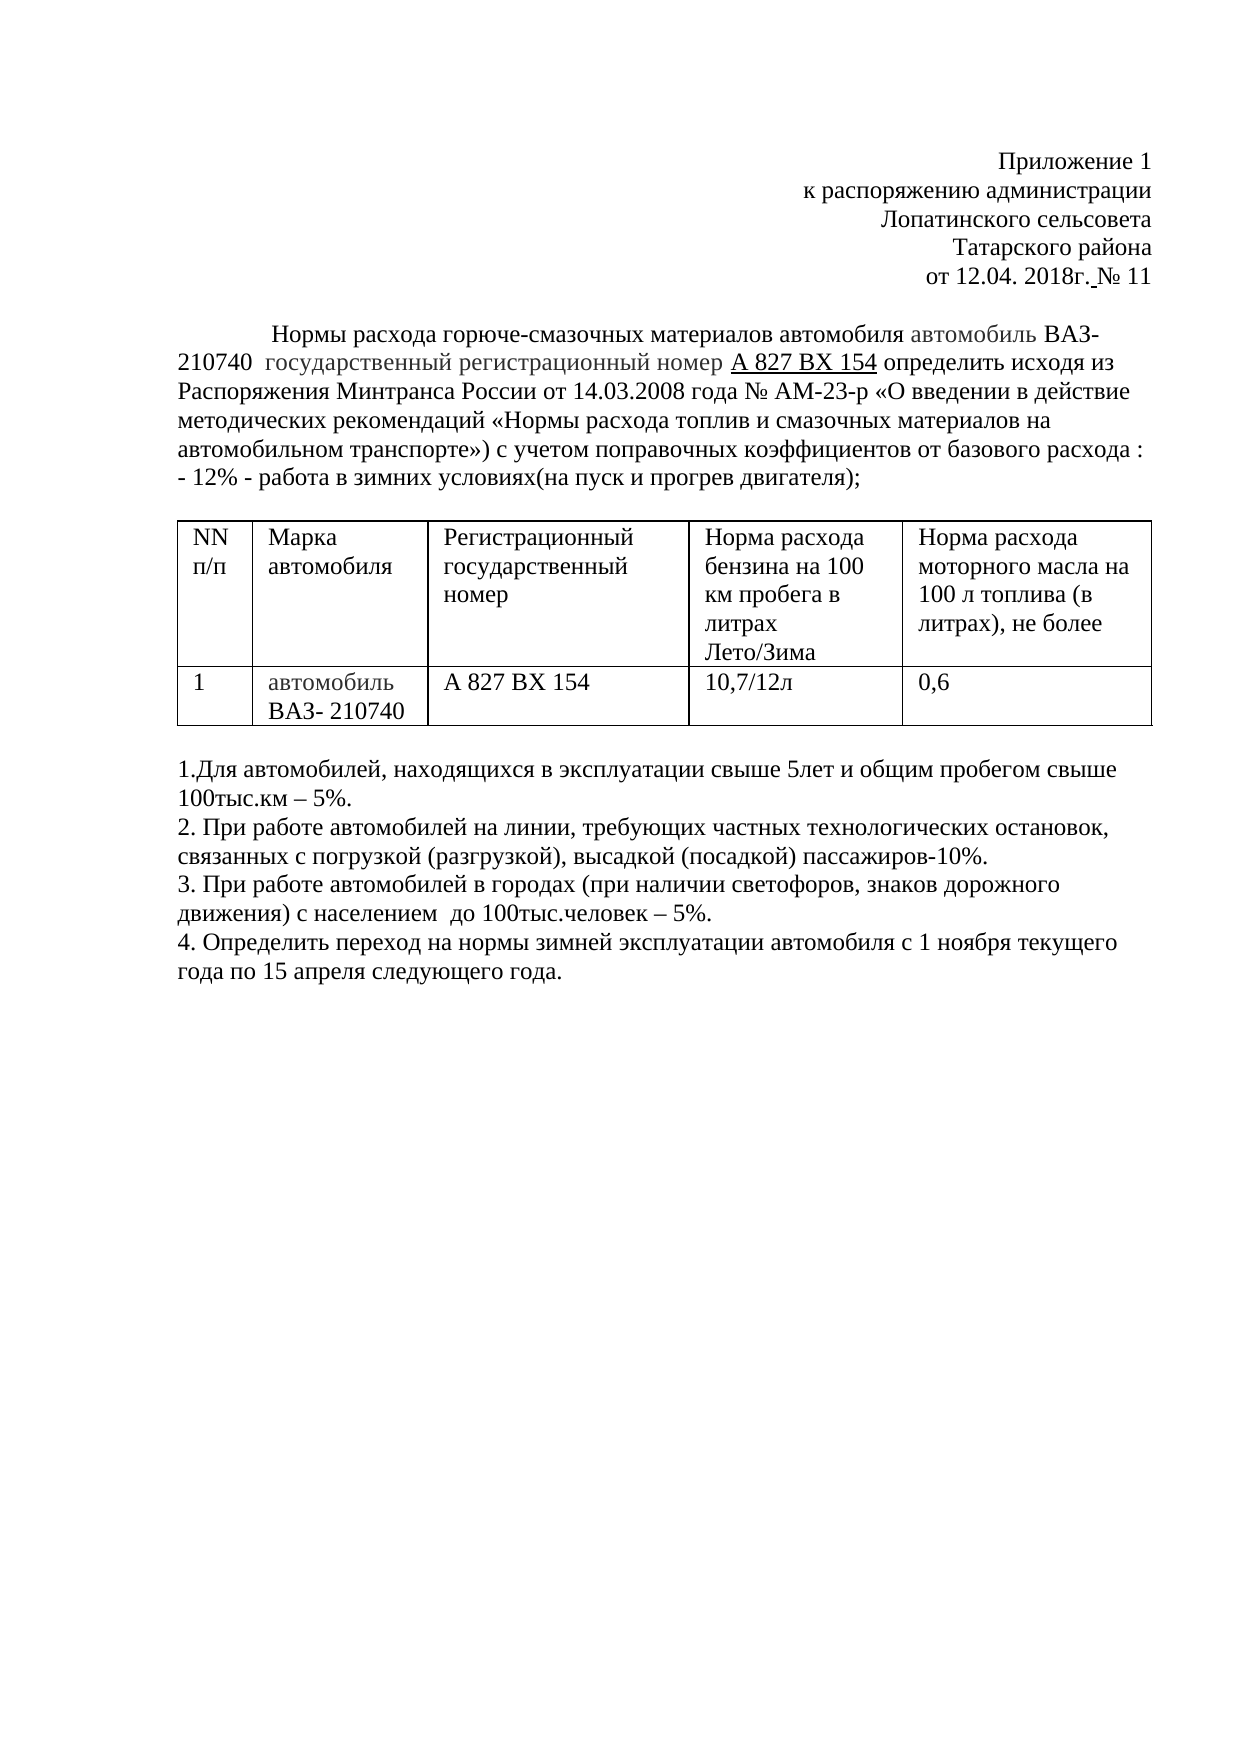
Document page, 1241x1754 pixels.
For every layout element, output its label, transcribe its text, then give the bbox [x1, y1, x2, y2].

text Лопатинского сельсовета [177, 204, 1152, 232]
table_cell 1 [178, 667, 252, 725]
table_cell Норма расхода бензина на 100 км пробега в литрах Лето/Зима [690, 522, 902, 666]
table_cell 10,7/12л [690, 667, 902, 725]
text Татарского района [177, 232, 1152, 261]
text 4. Определить переход на нормы зимней эксплуатации автомобиля с 1 ноября текущего года по 15 апреля следующего года. [177, 927, 1152, 984]
table_cell NN п/п [178, 522, 252, 666]
table_cell Норма расхода моторного масла на 100 л топлива (в литрах), не более [903, 522, 1151, 666]
text 3. При работе автомобилей в городах (при наличии светофоров, знаков дорожного движения) с населением до 100тыс.человек – 5%. [177, 869, 1152, 927]
table_cell автомобиль ВАЗ- 210740 [253, 667, 427, 725]
table_cell Регистрационный государственный номер [429, 522, 688, 666]
text Нормы расхода горюче-смазочных материалов автомобиля автомобиль ВАЗ- 210740 государственный регистрационный номер А 827 ВХ 154 определить исходя из Распоряжения Минтранса России от 14.03.2008 года № АМ-23-р «О введении в действие методических рекомендаций «Нормы расхода топлив и смазочных материалов на автомобильном транспорте») с учетом поправочных коэффициентов от базового расхода : - 12% - работа в зимних условиях(на пуск и прогрев двигателя); [177, 319, 1152, 519]
text 2. При работе автомобилей на линии, требующих частных технологических остановок, связанных с погрузкой (разгрузкой), высадкой (посадкой) пассажиров-10%. [177, 812, 1152, 869]
text 1.Для автомобилей, находящихся в эксплуатации свыше 5лет и общим пробегом свыше 100тыс.км – 5%. [177, 754, 1152, 812]
table_cell Марка автомобиля [253, 522, 427, 666]
text от 12.04. 2018г. № 11 [177, 261, 1152, 290]
table_cell А 827 ВХ 154 [429, 667, 688, 725]
table_cell 0,6 [903, 667, 1151, 725]
text Приложение 1 [177, 146, 1152, 175]
text к распоряжению администрации [177, 175, 1152, 204]
